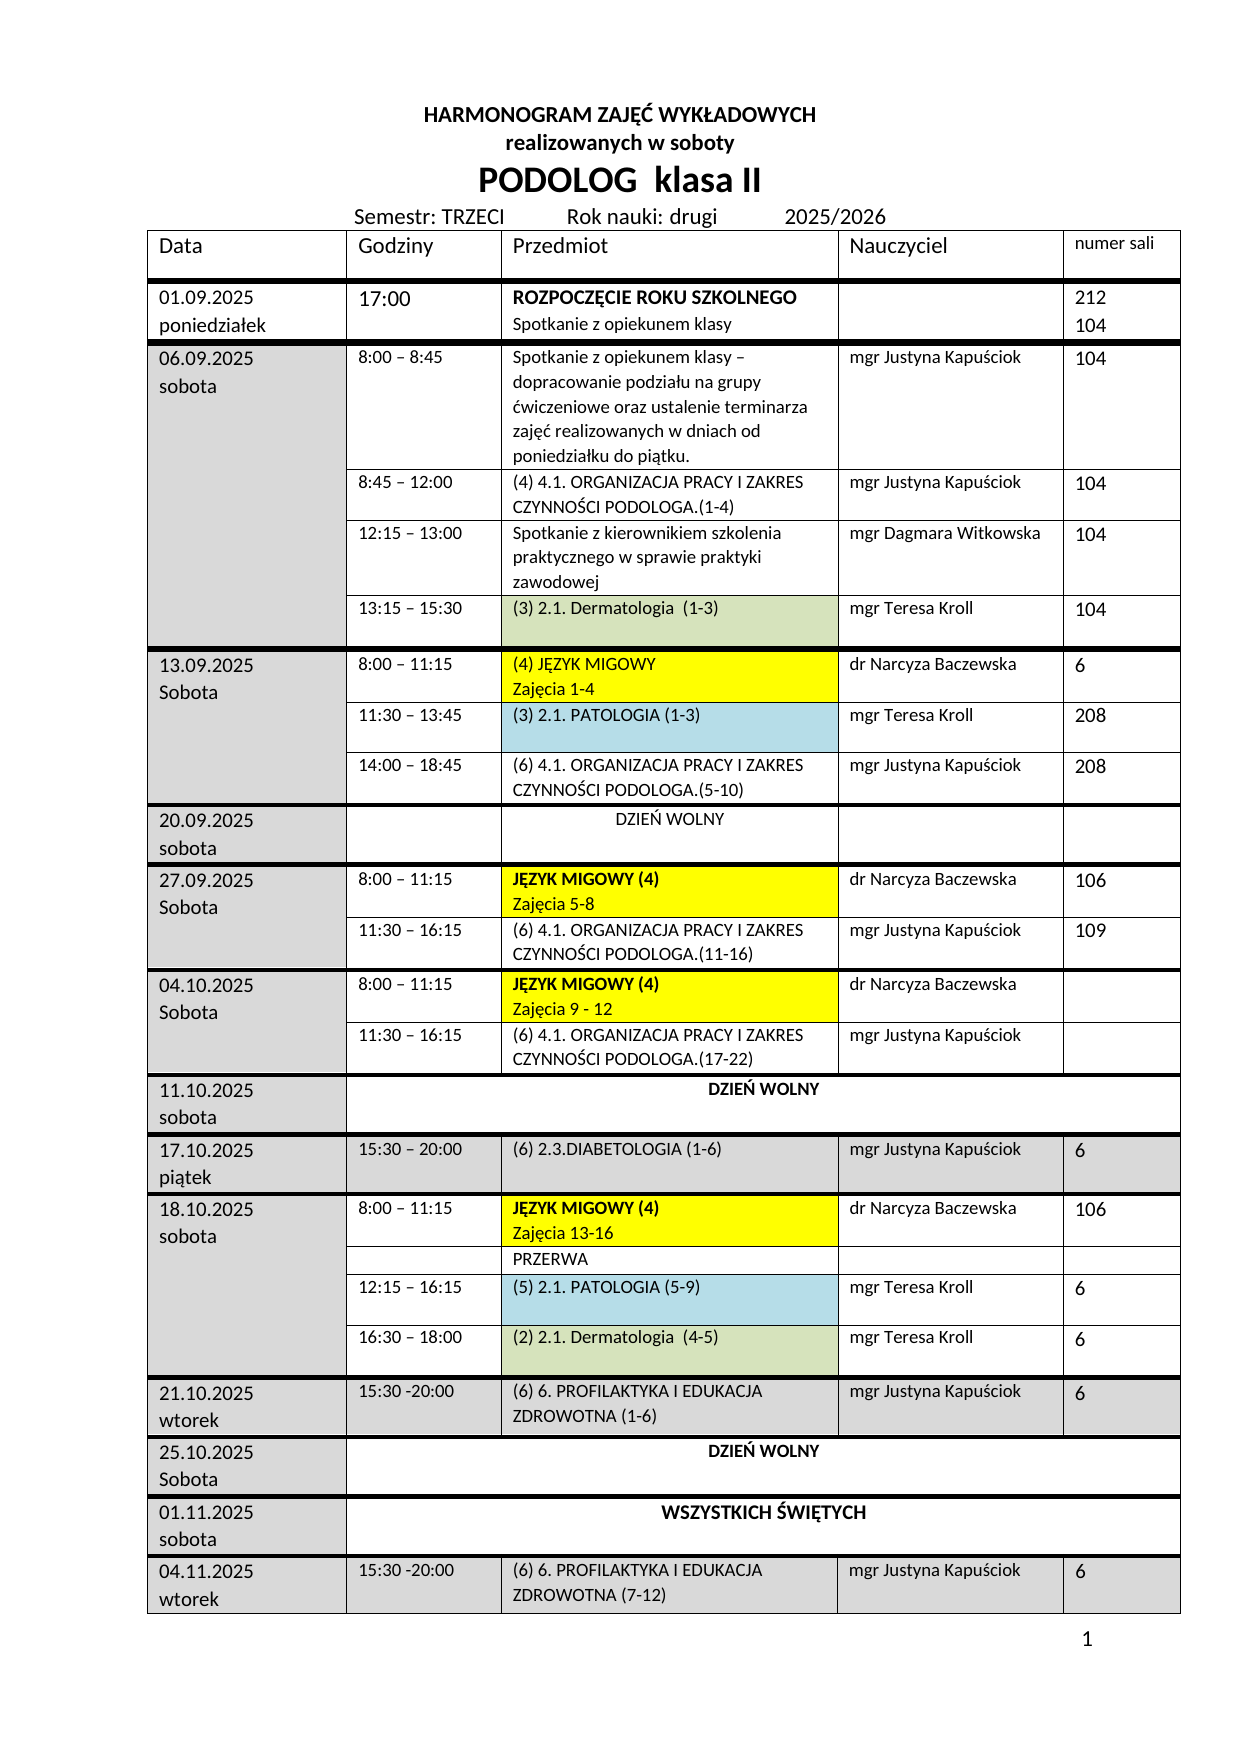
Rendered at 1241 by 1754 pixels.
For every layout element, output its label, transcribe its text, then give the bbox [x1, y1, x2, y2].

table_cell 6 [1064, 1558, 1180, 1613]
table_cell mgr Teresa Kroll [839, 1275, 1063, 1325]
table_cell JĘZYK MIGOWY (4) Zajęcia 13-16 [502, 1196, 838, 1246]
table_header Nauczyciel [839, 231, 1063, 278]
table_cell dr Narcyza Baczewska [839, 652, 1063, 702]
table_cell DZIEŃ WOLNY [347, 1439, 1180, 1494]
table_cell DZIEŃ WOLNY [502, 807, 838, 862]
table_cell mgr Justyna Kapuściok [839, 1023, 1063, 1072]
table_cell 27.09.2025 Sobota [148, 867, 346, 967]
table_cell 104 [1064, 470, 1180, 520]
table_cell 109 [1064, 918, 1180, 967]
table_cell 18.10.2025 sobota [148, 1196, 346, 1375]
table_cell mgr Teresa Kroll [839, 703, 1063, 752]
table_cell mgr Justyna Kapuściok [838, 1558, 1063, 1613]
table_cell mgr Justyna Kapuściok [839, 753, 1063, 803]
table_cell (5) 2.1. PATOLOGIA (5-9) [502, 1275, 838, 1325]
table_header numer sali [1064, 231, 1180, 278]
table_cell WSZYSTKICH ŚWIĘTYCH [347, 1499, 1180, 1554]
table_cell 104 [1064, 521, 1180, 595]
table_cell 13:15 – 15:30 [347, 596, 501, 646]
table_cell 8:45 – 12:00 [347, 470, 501, 520]
table_cell mgr Dagmara Witkowska [839, 521, 1063, 595]
table_cell 13.09.2025 Sobota [148, 652, 346, 803]
table_cell 11.10.2025 sobota [148, 1077, 346, 1132]
table_cell (3) 2.1. Dermatologia (1-3) [502, 596, 838, 646]
table_cell 25.10.2025 Sobota [148, 1439, 346, 1494]
table_cell 20.09.2025 sobota [148, 807, 346, 862]
table_cell [1064, 807, 1180, 862]
text Semestr: TRZECI Rok nauki: drugi 2025/2026 [148, 202, 1093, 230]
table_cell 8:00 – 11:15 [347, 867, 501, 917]
table_cell 104 [1064, 346, 1180, 469]
table_cell 04.11.2025 wtorek [148, 1558, 346, 1613]
table_cell 8:00 – 8:45 [347, 346, 501, 469]
table_cell 16:30 – 18:00 [347, 1326, 501, 1375]
table_cell 6 [1064, 1275, 1180, 1325]
table_cell Spotkanie z opiekunem klasy – dopracowanie podziału na grupy ćwiczeniowe oraz ustalenie terminarza zajęć realizowanych w dniach od poniedziałku do piątku. [502, 346, 838, 469]
table_cell [1064, 1023, 1180, 1072]
table_header Godziny [347, 231, 501, 278]
table_cell dr Narcyza Baczewska [839, 972, 1063, 1022]
table_cell dr Narcyza Baczewska [839, 867, 1063, 917]
table_cell ROZPOCZĘCIE ROKU SZKOLNEGO Spotkanie z opiekunem klasy [502, 284, 838, 339]
table_cell 11:30 – 13:45 [347, 703, 501, 752]
table_cell 15:30 – 20:00 [347, 1137, 501, 1192]
table_cell [1064, 1247, 1180, 1274]
table_cell (6) 6. PROFILAKTYKA I EDUKACJA ZDROWOTNA (1-6) [502, 1380, 838, 1434]
table_cell (6) 4.1. ORGANIZACJA PRACY I ZAKRES CZYNNOŚCI PODOLOGA.(17-22) [502, 1023, 838, 1072]
table_cell (4) 4.1. ORGANIZACJA PRACY I ZAKRES CZYNNOŚCI PODOLOGA.(1-4) [502, 470, 838, 520]
table_cell mgr Teresa Kroll [839, 596, 1063, 646]
table_cell [839, 807, 1063, 862]
table_cell 06.09.2025 sobota [148, 346, 346, 646]
table_cell 01.11.2025 sobota [148, 1499, 346, 1554]
table_cell [1064, 972, 1180, 1022]
table_cell 12:15 – 13:00 [347, 521, 501, 595]
table_cell [347, 807, 501, 862]
table_cell 12:15 – 16:15 [347, 1275, 501, 1325]
table_cell 04.10.2025 Sobota [148, 972, 346, 1072]
table_header Data [148, 231, 346, 278]
table_cell 208 [1064, 753, 1180, 803]
table_cell 6 [1064, 1326, 1180, 1375]
table_cell (3) 2.1. PATOLOGIA (1-3) [502, 703, 838, 752]
table_cell (6) 4.1. ORGANIZACJA PRACY I ZAKRES CZYNNOŚCI PODOLOGA.(11-16) [502, 918, 838, 967]
table_cell [839, 284, 1063, 339]
table_cell 15:30 -20:00 [347, 1380, 501, 1434]
table_cell 6 [1064, 1380, 1180, 1434]
table_cell 21.10.2025 wtorek [148, 1380, 346, 1434]
table_cell mgr Justyna Kapuściok [839, 470, 1063, 520]
table_cell 6 [1064, 652, 1180, 702]
table_cell [839, 1247, 1063, 1274]
table_cell 8:00 – 11:15 [347, 652, 501, 702]
text PODOLOG klasa II [148, 156, 1093, 202]
table_cell (2) 2.1. Dermatologia (4-5) [502, 1326, 838, 1375]
table_cell (6) 6. PROFILAKTYKA I EDUKACJA ZDROWOTNA (7-12) [502, 1558, 837, 1613]
table_cell (6) 4.1. ORGANIZACJA PRACY I ZAKRES CZYNNOŚCI PODOLOGA.(5-10) [502, 753, 838, 803]
table_cell 208 [1064, 703, 1180, 752]
table_cell 11:30 – 16:15 [347, 918, 501, 967]
table_cell mgr Justyna Kapuściok [839, 918, 1063, 967]
table_cell mgr Justyna Kapuściok [839, 1137, 1063, 1192]
table_cell JĘZYK MIGOWY (4) Zajęcia 5-8 [502, 867, 838, 917]
table_cell (6) 2.3.DIABETOLOGIA (1-6) [502, 1137, 838, 1192]
table_cell 6 [1064, 1137, 1180, 1192]
table_cell 01.09.2025 poniedziałek [148, 284, 346, 339]
table_cell 14:00 – 18:45 [347, 753, 501, 803]
table_cell 104 [1064, 596, 1180, 646]
table_cell mgr Teresa Kroll [839, 1326, 1063, 1375]
table_cell 17.10.2025 piątek [148, 1137, 346, 1192]
table_cell 17:00 [347, 284, 501, 339]
table_cell [347, 1247, 501, 1274]
text HARMONOGRAM ZAJĘĆ WYKŁADOWYCH [148, 100, 1093, 128]
table_cell 212 104 [1064, 284, 1180, 339]
table_header Przedmiot [502, 231, 838, 278]
table_cell PRZERWA [502, 1247, 838, 1274]
table_cell dr Narcyza Baczewska [839, 1196, 1063, 1246]
table_cell mgr Justyna Kapuściok [839, 1380, 1063, 1434]
table_cell mgr Justyna Kapuściok [839, 346, 1063, 469]
table_cell 8:00 – 11:15 [347, 972, 501, 1022]
table_cell 11:30 – 16:15 [347, 1023, 501, 1072]
table_cell Spotkanie z kierownikiem szkolenia praktycznego w sprawie praktyki zawodowej [502, 521, 838, 595]
table_cell (4) JĘZYK MIGOWY Zajęcia 1-4 [502, 652, 838, 702]
table_cell 15:30 -20:00 [347, 1558, 501, 1613]
table_cell DZIEŃ WOLNY [347, 1077, 1180, 1132]
table_cell 8:00 – 11:15 [347, 1196, 501, 1246]
table_cell 106 [1064, 1196, 1180, 1246]
text realizowanych w soboty [148, 128, 1093, 156]
table_cell 106 [1064, 867, 1180, 917]
table_cell JĘZYK MIGOWY (4) Zajęcia 9 - 12 [502, 972, 838, 1022]
